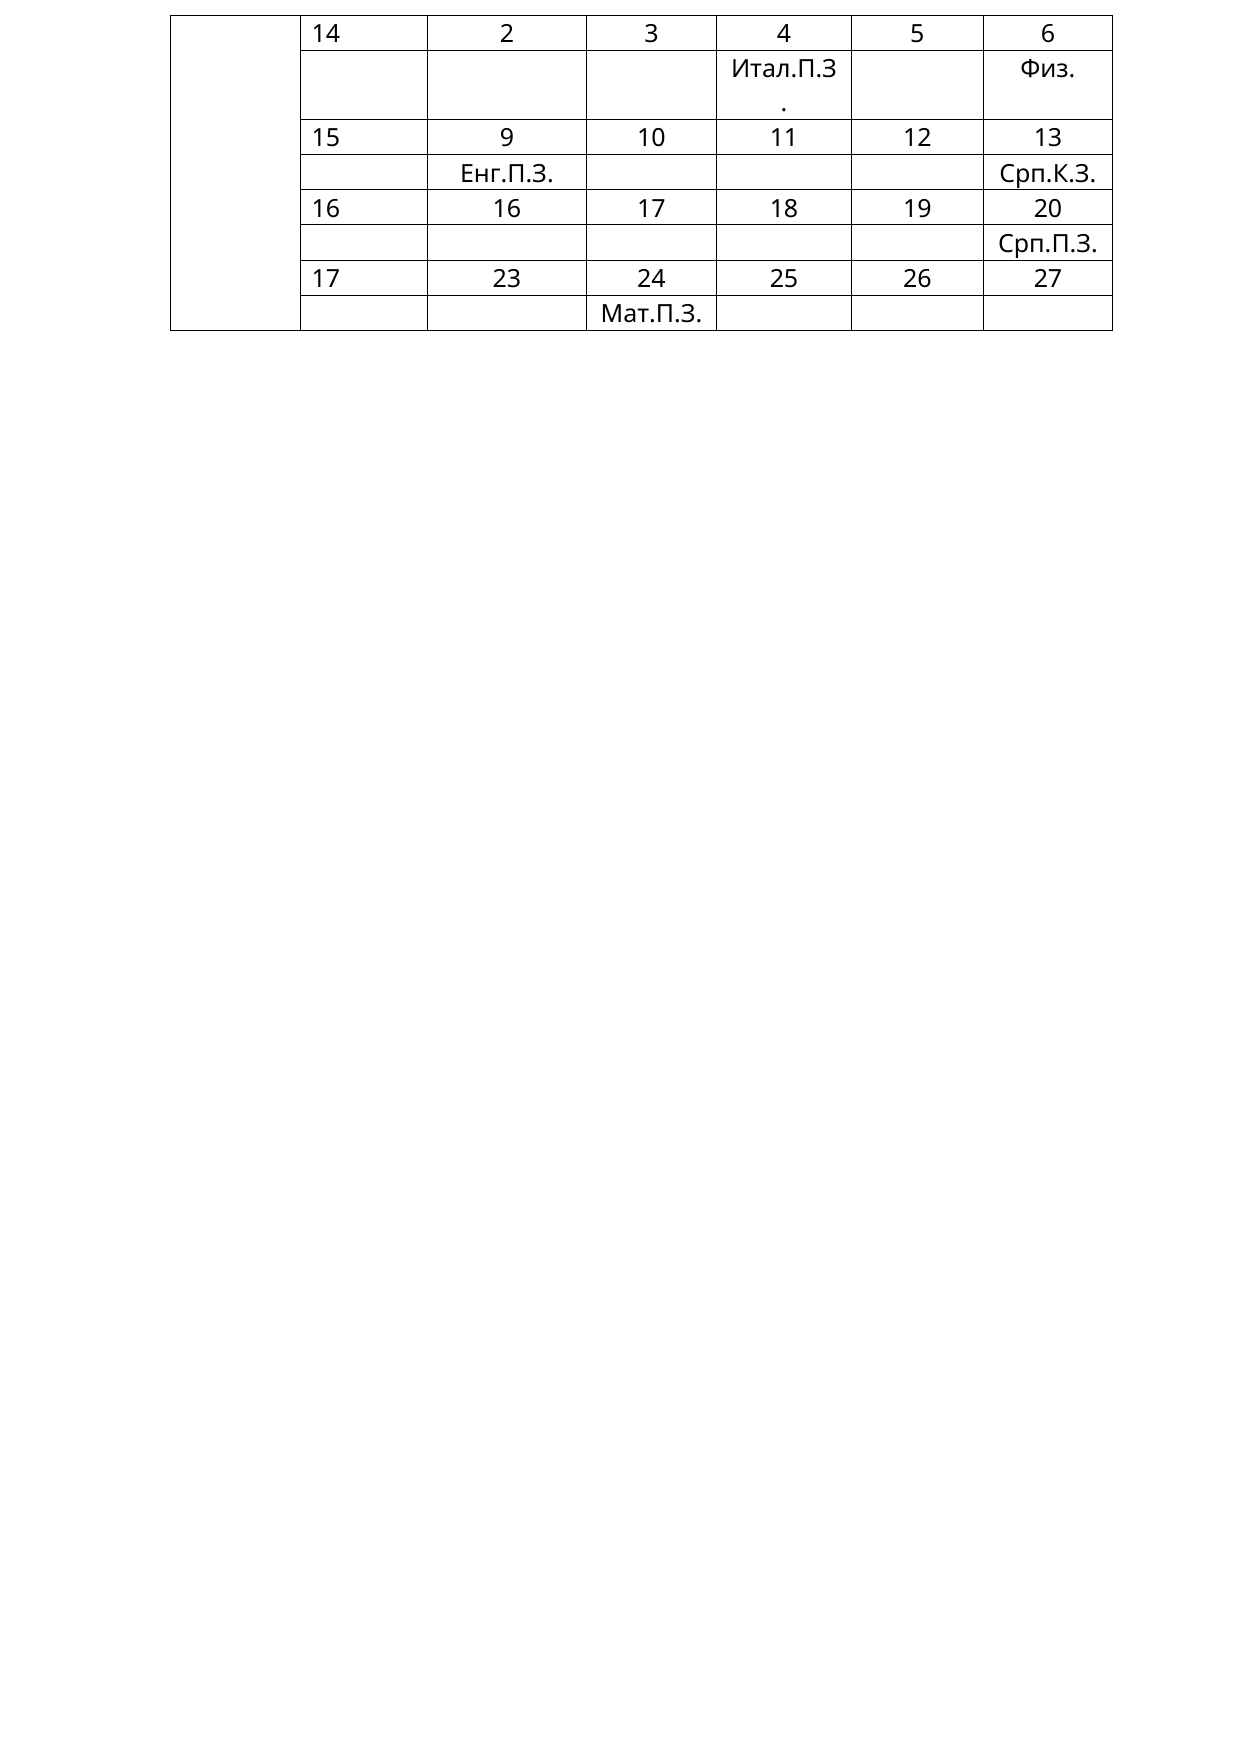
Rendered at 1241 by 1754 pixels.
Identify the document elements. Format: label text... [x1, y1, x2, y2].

table_cell Срп.К.З. [984, 155, 1112, 189]
table_cell [428, 296, 586, 330]
table_cell 14 [301, 16, 427, 50]
table_cell Итал.П.З. [717, 51, 851, 119]
table_cell 16 [301, 190, 427, 224]
table_cell [301, 296, 427, 330]
table_cell [587, 155, 716, 189]
table_cell 17 [301, 261, 427, 294]
table_cell [852, 155, 983, 189]
table_cell 16 [428, 190, 586, 224]
table_cell [717, 296, 851, 330]
table_cell Мат.П.З. [587, 296, 716, 330]
table_cell 11 [717, 120, 851, 154]
table_cell [301, 51, 427, 119]
table_cell Физ. [984, 51, 1112, 119]
table_cell 6 [984, 16, 1112, 50]
table_cell 13 [984, 120, 1112, 154]
table_cell [717, 155, 851, 189]
table_cell 3 [587, 16, 716, 50]
table_cell 24 [587, 261, 716, 294]
table_cell 10 [587, 120, 716, 154]
table_cell 26 [852, 261, 983, 294]
table_cell 20 [984, 190, 1112, 224]
table_cell [428, 225, 586, 259]
table_cell [852, 225, 983, 259]
table_cell 9 [428, 120, 586, 154]
table_cell 25 [717, 261, 851, 294]
table_cell 2 [428, 16, 586, 50]
table_cell 27 [984, 261, 1112, 294]
table_cell 17 [587, 190, 716, 224]
table_cell [587, 225, 716, 259]
table_cell 15 [301, 120, 427, 154]
table_cell [717, 225, 851, 259]
table_cell 5 [852, 16, 983, 50]
table_cell [984, 296, 1112, 330]
table_cell [301, 225, 427, 259]
table_cell Енг.П.З. [428, 155, 586, 189]
table_cell 23 [428, 261, 586, 294]
table_cell 4 [717, 16, 851, 50]
table_cell 19 [852, 190, 983, 224]
table_cell [428, 51, 586, 119]
table_cell 12 [852, 120, 983, 154]
table_cell [852, 51, 983, 119]
table_cell Срп.П.З. [984, 225, 1112, 259]
table_cell 18 [717, 190, 851, 224]
table_cell [852, 296, 983, 330]
table_cell [301, 155, 427, 189]
table_cell [587, 51, 716, 119]
